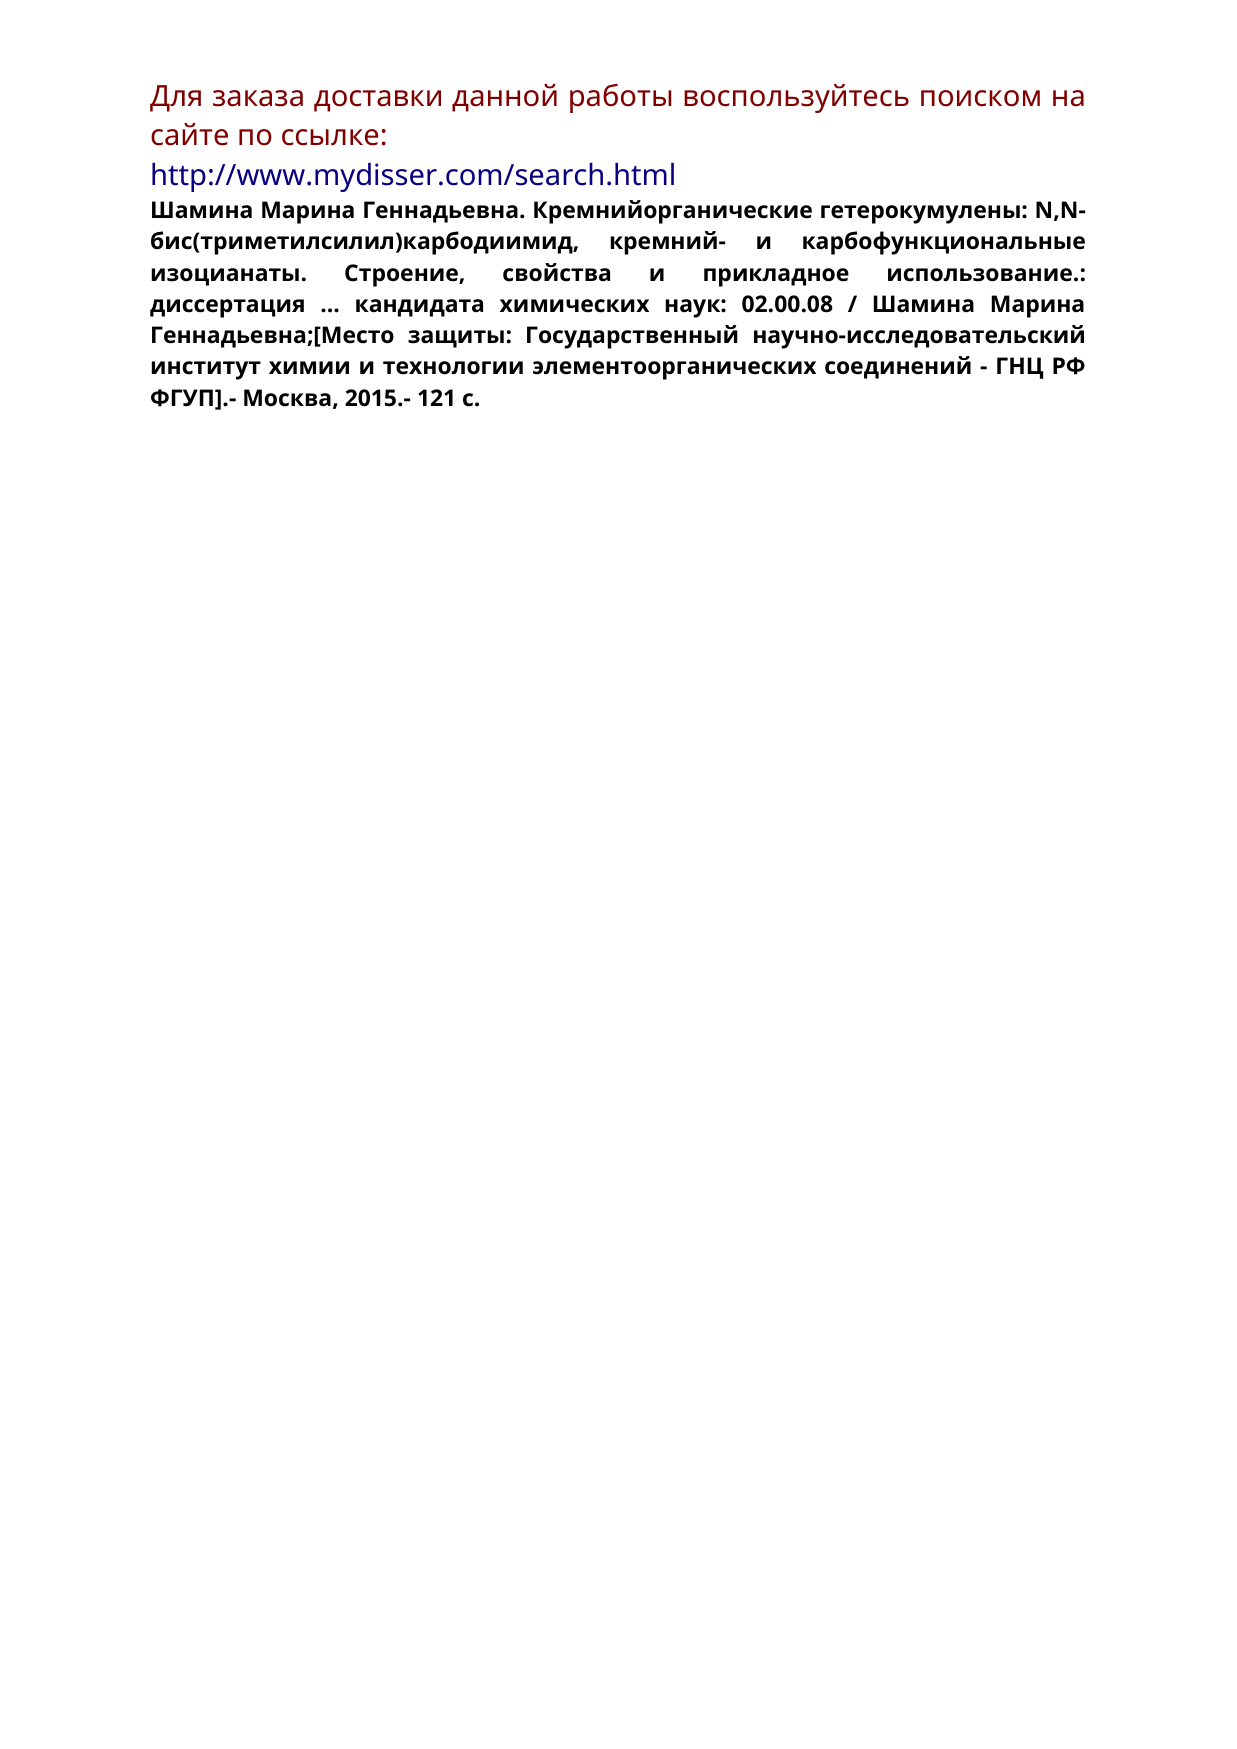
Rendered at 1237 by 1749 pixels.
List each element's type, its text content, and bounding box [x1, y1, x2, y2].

text Шамина Марина Геннадьевна. Кремнийорганические гетерокумулены: N,N-бис(триметилсилил)карбодиимид, кремний- и карбофункциональные изоцианаты. Строение, свойства и прикладное использование.: диссертация ... кандидата химических наук: 02.00.08 / Шамина Марина Геннадьевна;[Место защиты: Государственный научно-исследовательский институт химии и технологии элементоорганических соединений - ГНЦ РФ ФГУП].- Москва, 2015.- 121 с. [150, 194, 1086, 413]
